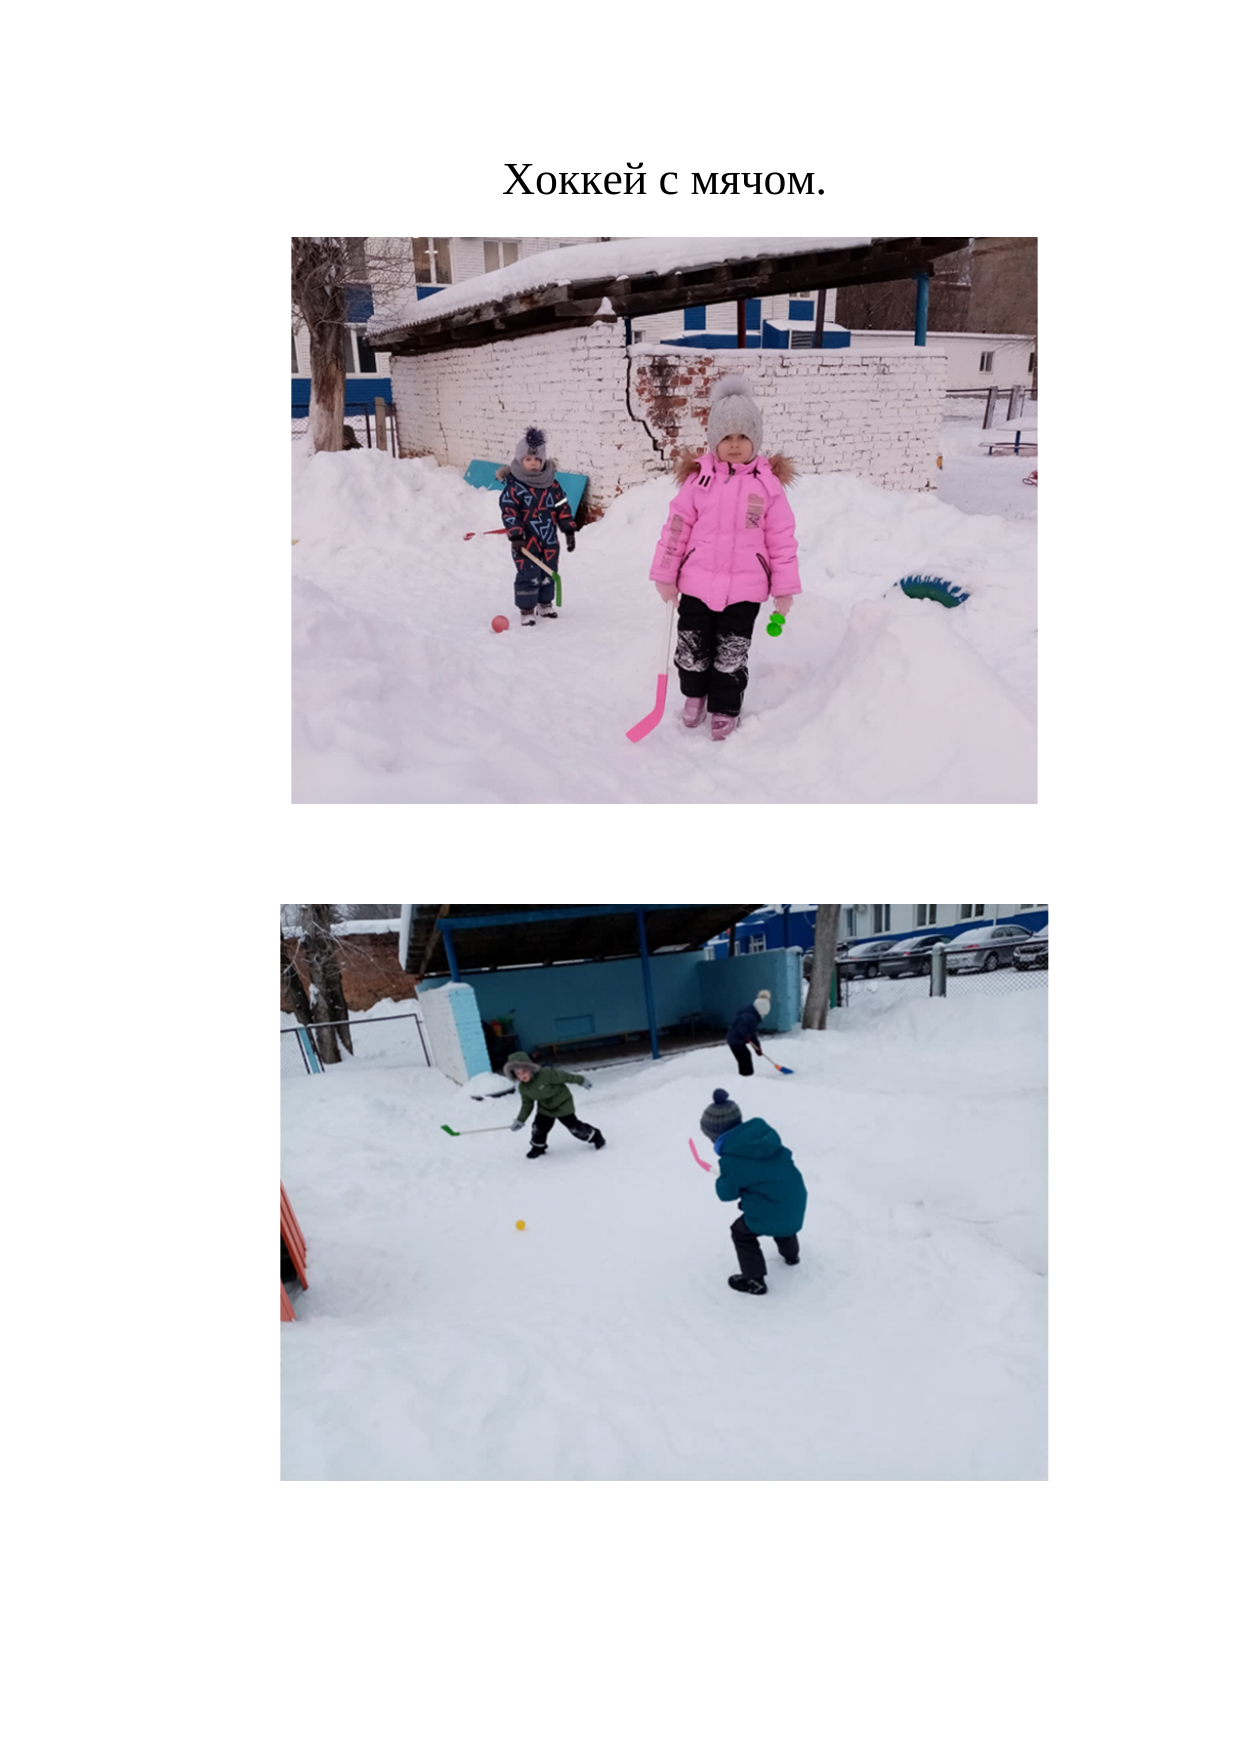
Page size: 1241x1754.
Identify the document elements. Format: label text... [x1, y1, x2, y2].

text Хоккей с мячом. [177, 152, 1152, 204]
picture [280, 904, 1049, 1481]
picture [291, 237, 1038, 804]
